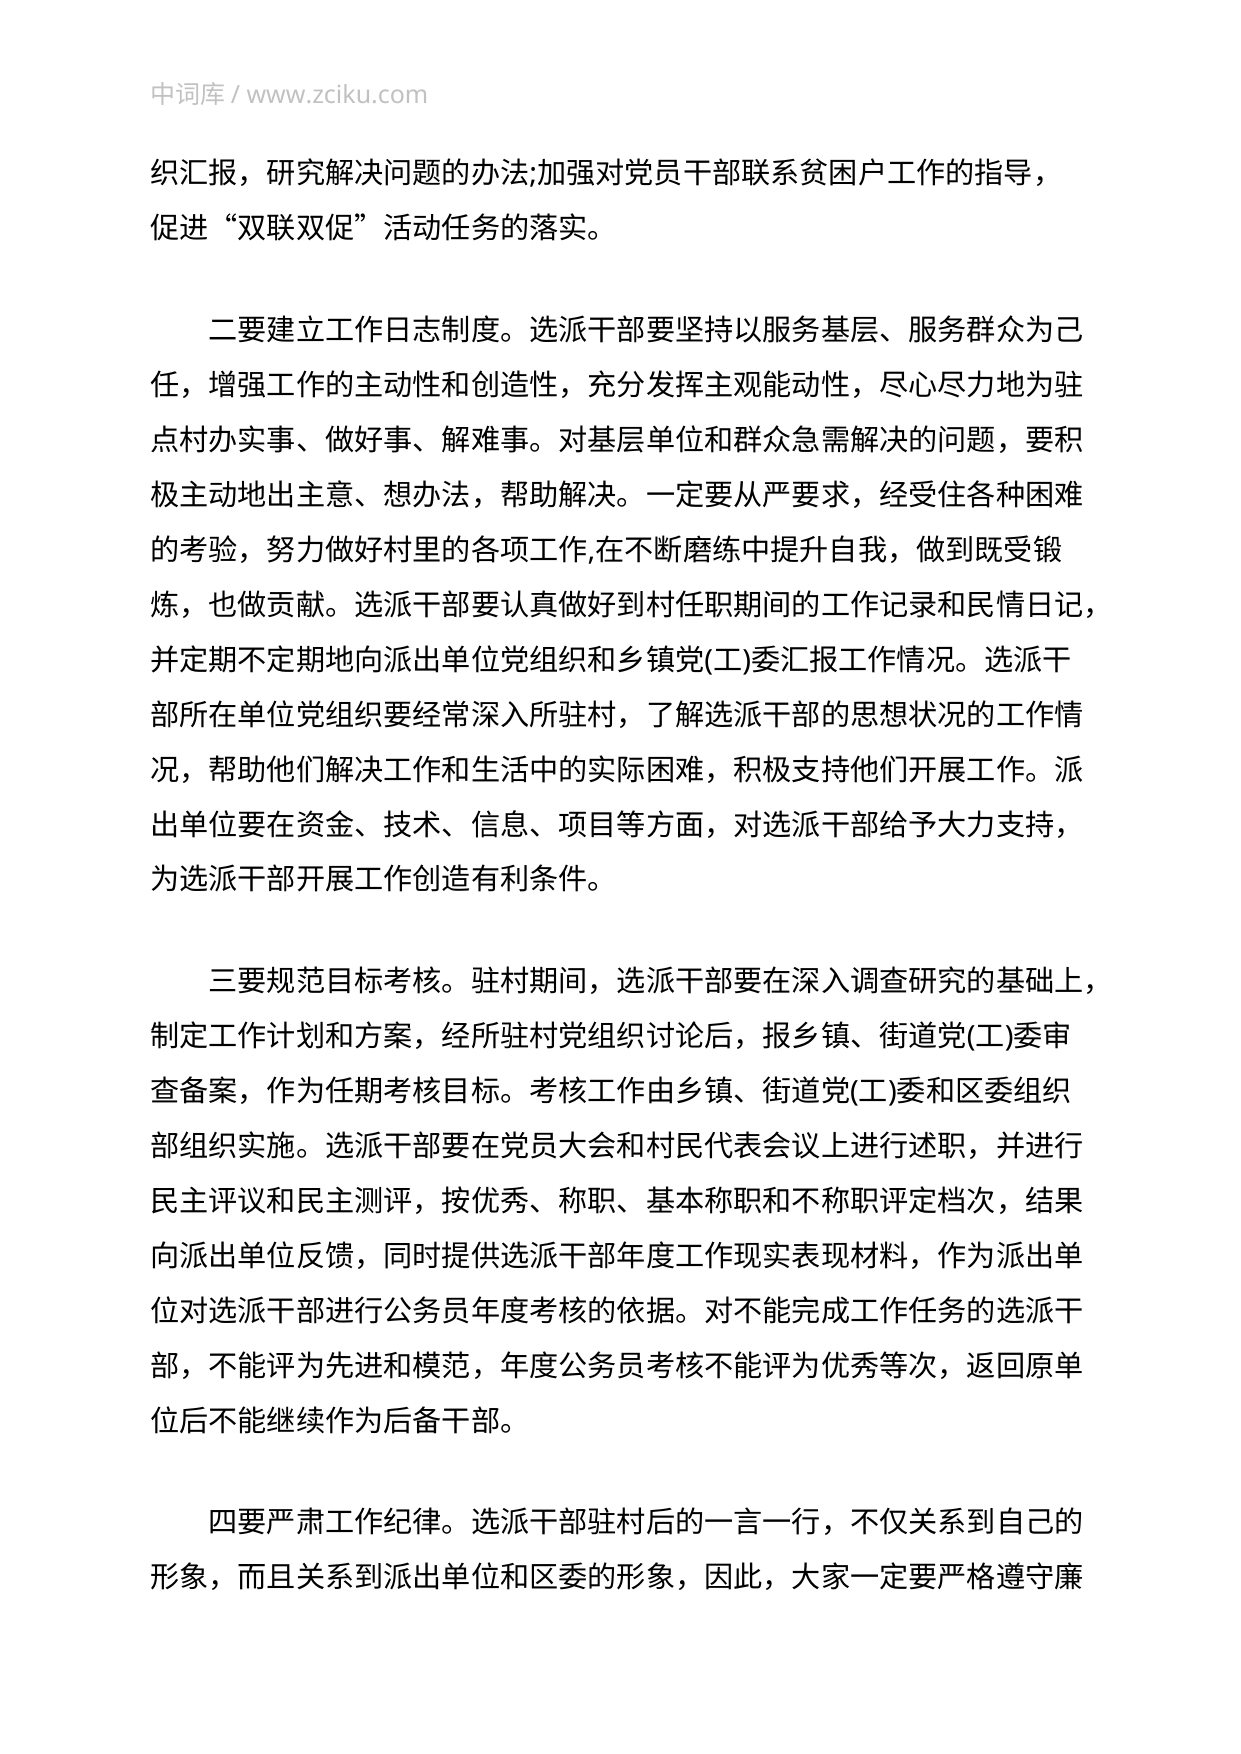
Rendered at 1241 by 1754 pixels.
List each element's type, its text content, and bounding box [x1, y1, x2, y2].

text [150, 150, 1090, 247]
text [150, 1499, 1090, 1596]
text 二要建立工作日志制度。选派干部要坚持以服务基层、服务群众为己任，增强工作的主动性和创造性，充分发挥主观能动性，尽心尽力地为驻点村办实事、做好事、解难事。对基层单位和群众急需解决的问题，要积极主动地出主意、想办法，帮助解决。一定要从严要求，经受住各种困难的考验，努力做好村里的各项工作,在不断磨练中提升自我，做到既受锻炼，也做贡献。选派干部要认真做好到村任职期间的工作记录和民情日记，并定期不定期地向派出单位党组织和乡镇党(工)委汇报工作情况。选派干部所在单位党组织要经常深入所驻村，了解选派干部的思想状况的工作情况，帮助他们解决工作和生活中的实际困难，积极支持他们开展工作。派出单位要在资金、技术、信息、项目等方面，对选派干部给予大力支持，为选派干部开展工作创造有利条件。 [150, 307, 1090, 898]
text 三要规范目标考核。驻村期间，选派干部要在深入调查研究的基础上，制定工作计划和方案，经所驻村党组织讨论后，报乡镇、街道党(工)委审查备案，作为任期考核目标。考核工作由乡镇、街道党(工)委和区委组织部组织实施。选派干部要在党员大会和村民代表会议上进行述职，并进行民主评议和民主测评，按优秀、称职、基本称职和不称职评定档次，结果向派出单位反馈，同时提供选派干部年度工作现实表现材料，作为派出单位对选派干部进行公务员年度考核的依据。对不能完成工作任务的选派干部，不能评为先进和模范，年度公务员考核不能评为优秀等次，返回原单位后不能继续作为后备干部。 [150, 958, 1090, 1439]
